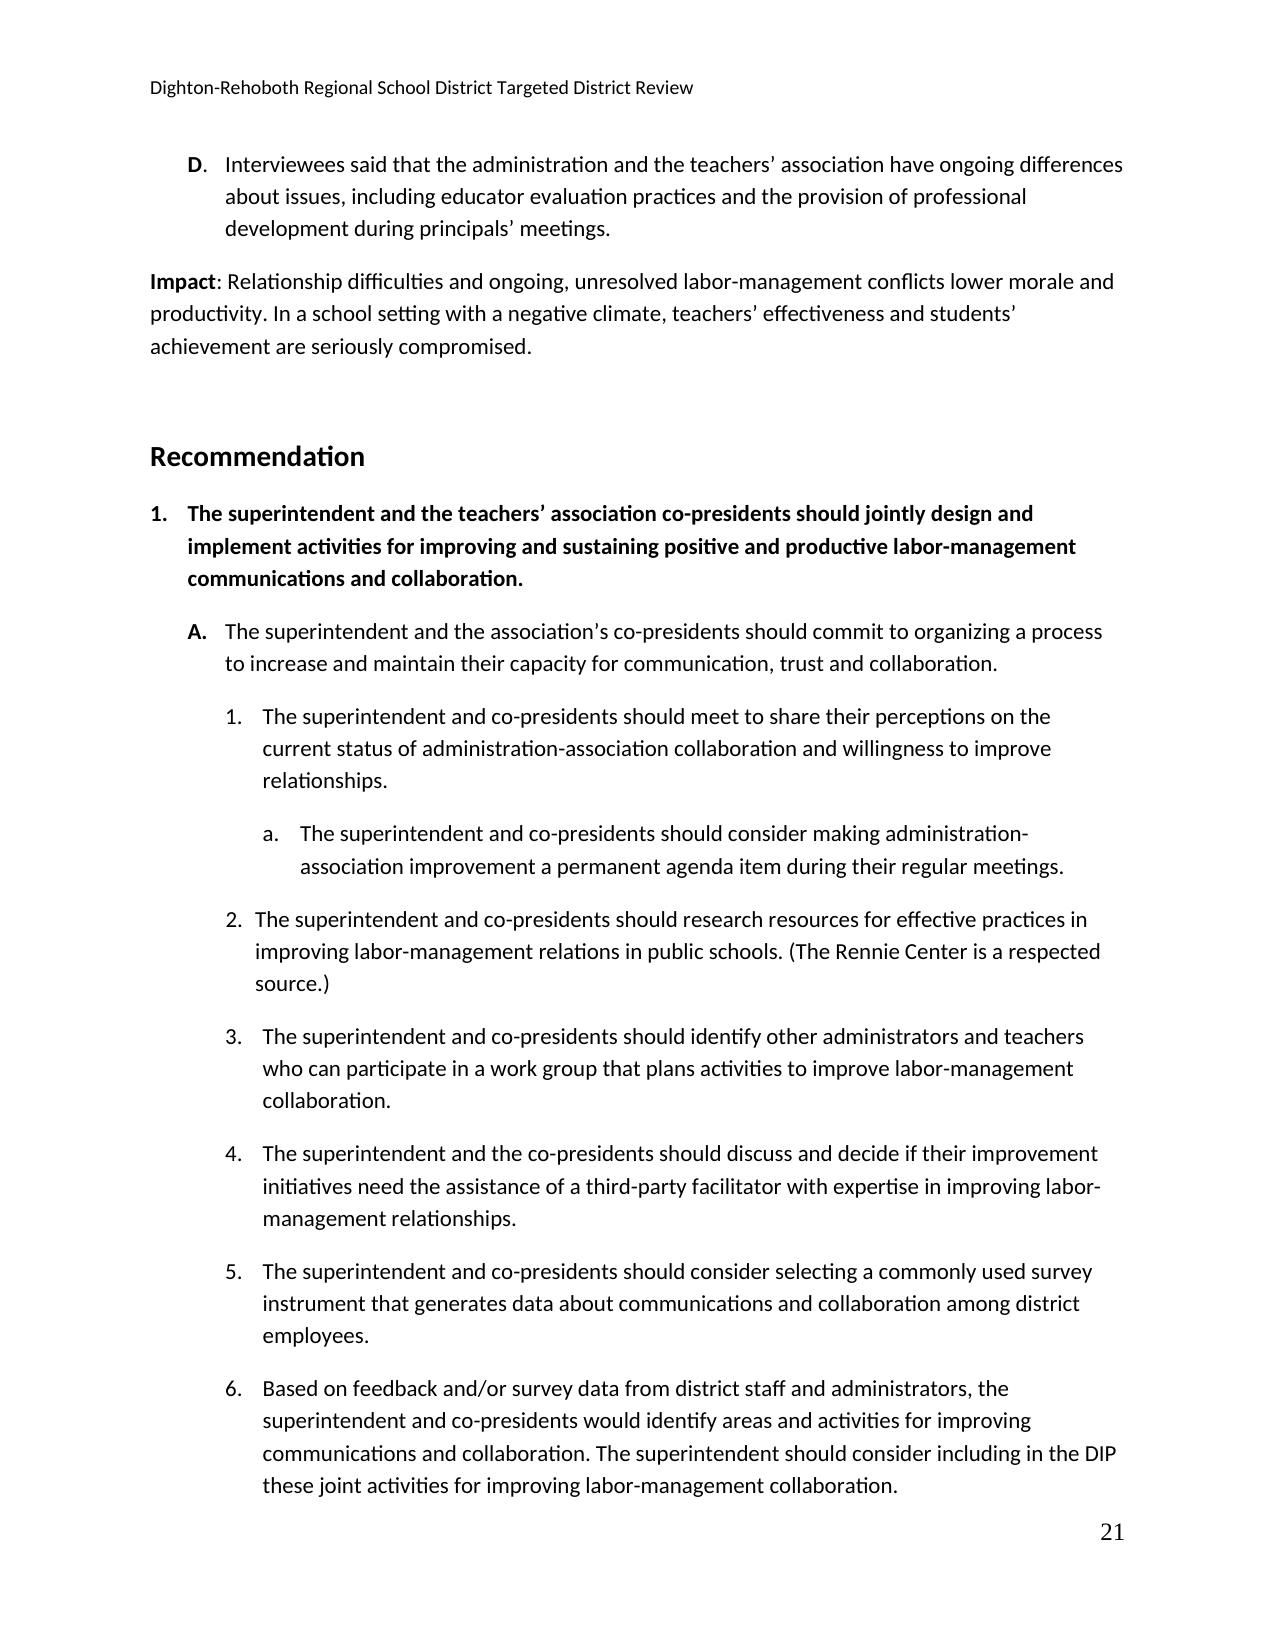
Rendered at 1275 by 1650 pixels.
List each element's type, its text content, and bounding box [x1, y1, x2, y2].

text 5. The superintendent and co-presidents should consider selecting a commonly used survey instrument that generates data about communications and collaboration among district employees. [225, 1257, 1125, 1349]
text 1. The superintendent and co-presidents should meet to share their perceptions on the current status of administration-association collaboration and willingness to improve relationships. [225, 702, 1125, 794]
list The superintendent and co-presidents should consider making administration-association improvement a permanent agenda item during their regular meetings. [262, 819, 1125, 880]
text 3. The superintendent and co-presidents should identify other administrators and teachers who can participate in a work group that plans activities to improve labor-management collaboration. [225, 1022, 1125, 1114]
text 4. The superintendent and the co-presidents should discuss and decide if their improvement initiatives need the assistance of a third-party facilitator with expertise in improving labor-management relationships. [225, 1139, 1125, 1232]
text 2. The superintendent and co-presidents should research resources for effective practices in improving labor-management relations in public schools. (The Rennie Center is a respected source.) [210, 905, 1125, 997]
text Impact: Relationship difficulties and ongoing, unresolved labor-management conflicts lower morale and productivity. In a school setting with a negative climate, teachers’ effectiveness and students’ achievement are seriously compromised. [150, 267, 1125, 360]
list The superintendent and the association’s co-presidents should commit to organizing a process to increase and maintain their capacity for communication, trust and collaboration. [187, 617, 1125, 677]
text D. Interviewees said that the administration and the teachers’ association have ongoing differences about issues, including educator evaluation practices and the provision of professional development during principals’ meetings. [187, 150, 1125, 242]
text Recommendation [150, 438, 1125, 473]
text 6. Based on feedback and/or survey data from district staff and administrators, the superintendent and co-presidents would identify areas and activities for improving communications and collaboration. The superintendent should consider including in the DIP these joint activities for improving labor-management collaboration. [225, 1374, 1125, 1499]
text 1. The superintendent and the teachers’ association co-presidents should jointly design and implement activities for improving and sustaining positive and productive labor-management communications and collaboration. [150, 499, 1125, 592]
